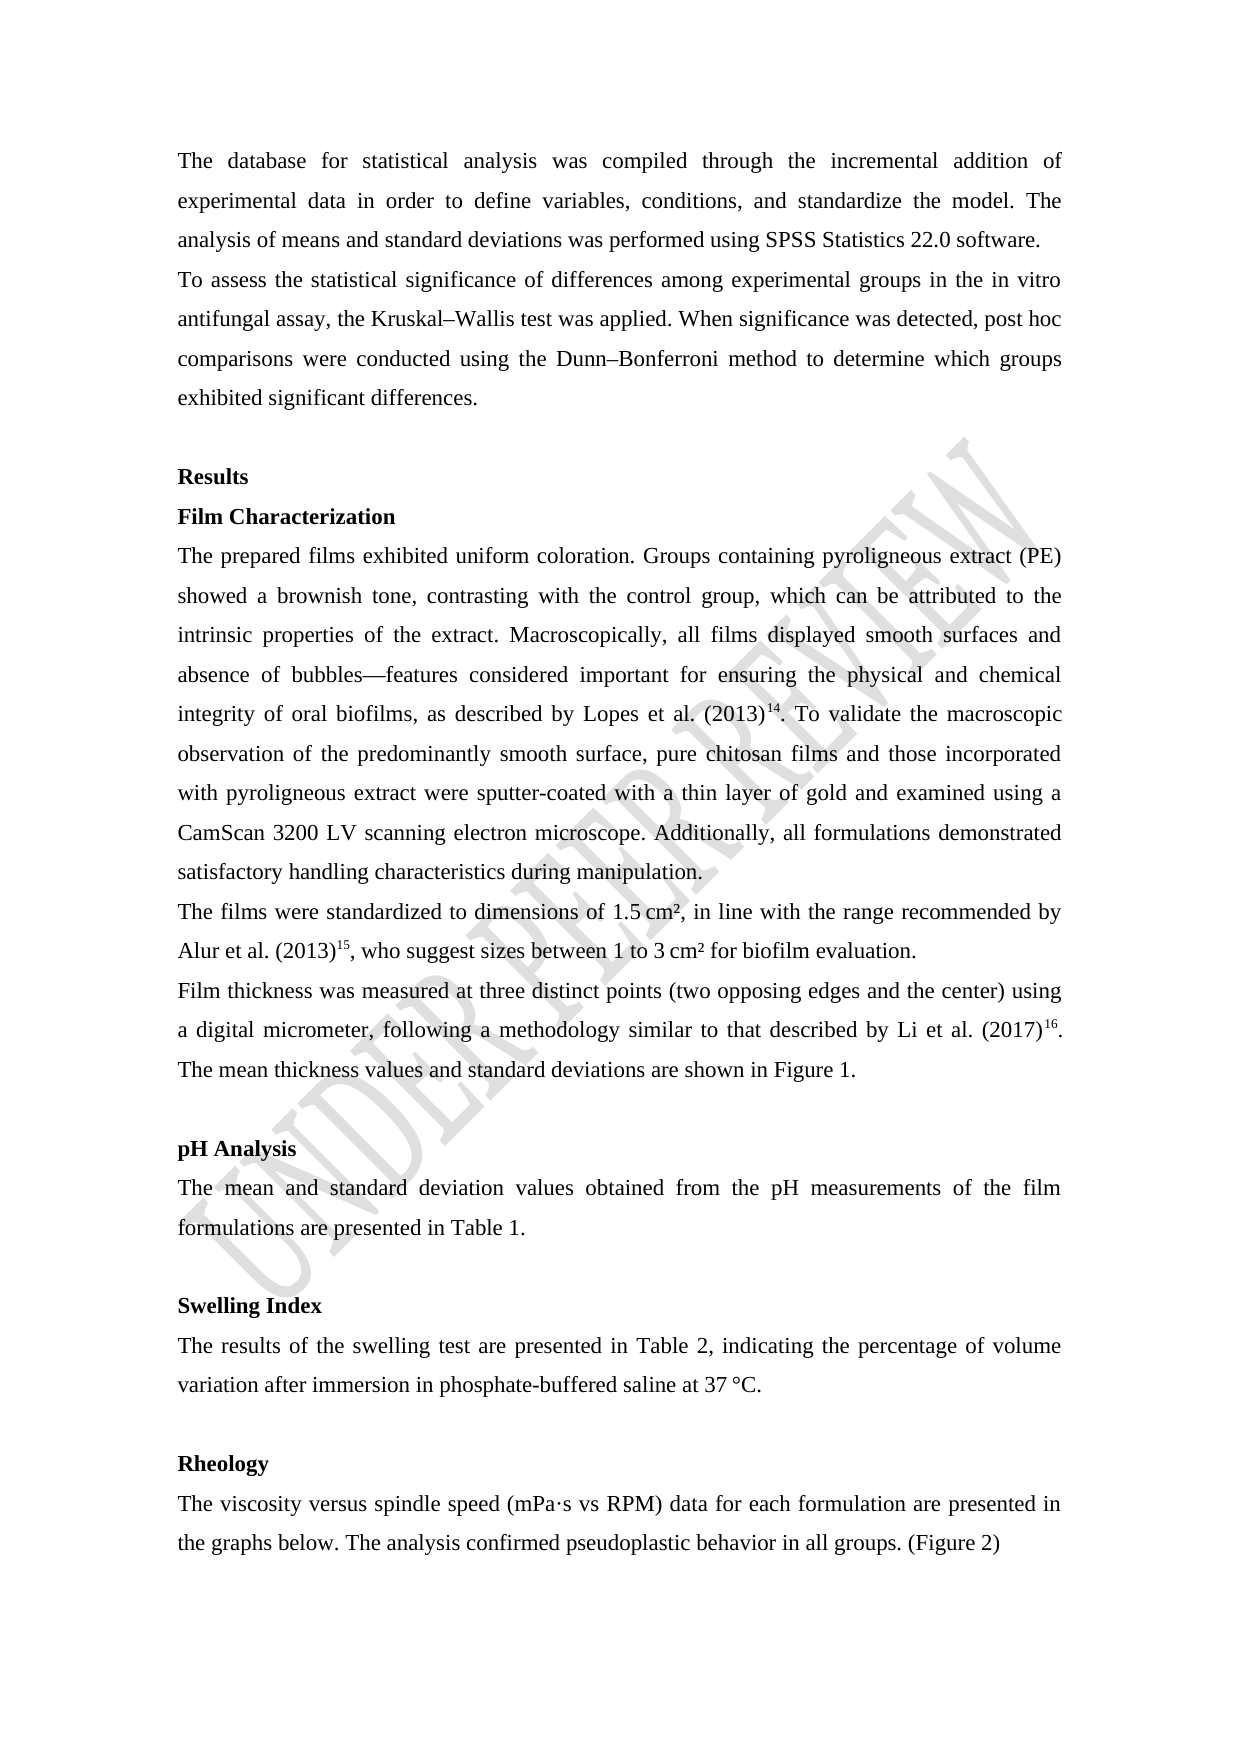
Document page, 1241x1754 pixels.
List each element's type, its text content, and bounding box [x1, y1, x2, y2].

text The prepared films exhibited uniform coloration. Groups containing pyroligneous extract (PE) showed a brownish tone, contrasting with the control group, which can be attributed to the intrinsic properties of the extract. Macroscopically, all films displayed smooth surfaces and absence of bubbles—features considered important for ensuring the physical and chemical integrity of oral biofilms, as described by Lopes et al. (2013)14. To validate the macroscopic observation of the predominantly smooth surface, pure chitosan films and those incorporated with pyroligneous extract were sputter-coated with a thin layer of gold and examined using a CamScan 3200 LV scanning electron microscope. Additionally, all formulations demonstrated satisfactory handling characteristics during manipulation. [177, 542, 1063, 884]
text pH Analysis [177, 1134, 1063, 1161]
text Film thickness was measured at three distinct points (two opposing edges and the center) using a digital micrometer, following a methodology similar to that described by Li et al. (2017)16. The mean thickness values and standard deviations are shown in Figure 1. [177, 977, 1063, 1082]
text Rheology [177, 1450, 1063, 1477]
text The database for statistical analysis was compiled through the incremental addition of experimental data in order to define variables, conditions, and standardize the model. The analysis of means and standard deviations was performed using SPSS Statistics 22.0 software. [177, 148, 1063, 253]
text The viscosity versus spindle speed (mPa·s vs RPM) data for each formulation are presented in the graphs below. The analysis confirmed pseudoplastic behavior in all groups. (Figure 2) [177, 1490, 1063, 1556]
text To assess the statistical significance of differences among experimental groups in the in vitro antifungal assay, the Kruskal–Wallis test was applied. When significance was detected, post hoc comparisons were conducted using the Dunn–Bonferroni method to determine which groups exhibited significant differences. [177, 266, 1063, 411]
text The films were standardized to dimensions of 1.5 cm², in line with the range recommended by Alur et al. (2013)15, who suggest sizes between 1 to 3 cm² for biofilm evaluation. [177, 898, 1063, 963]
text Swelling Index [177, 1292, 1063, 1319]
text Results [177, 463, 1063, 490]
text The mean and standard deviation values obtained from the pH measurements of the film formulations are presented in Table 1. [177, 1174, 1063, 1240]
text The results of the swelling test are presented in Table 2, indicating the percentage of volume variation after immersion in phosphate-buffered saline at 37 °C. [177, 1332, 1063, 1398]
text Film Characterization [177, 503, 1063, 529]
